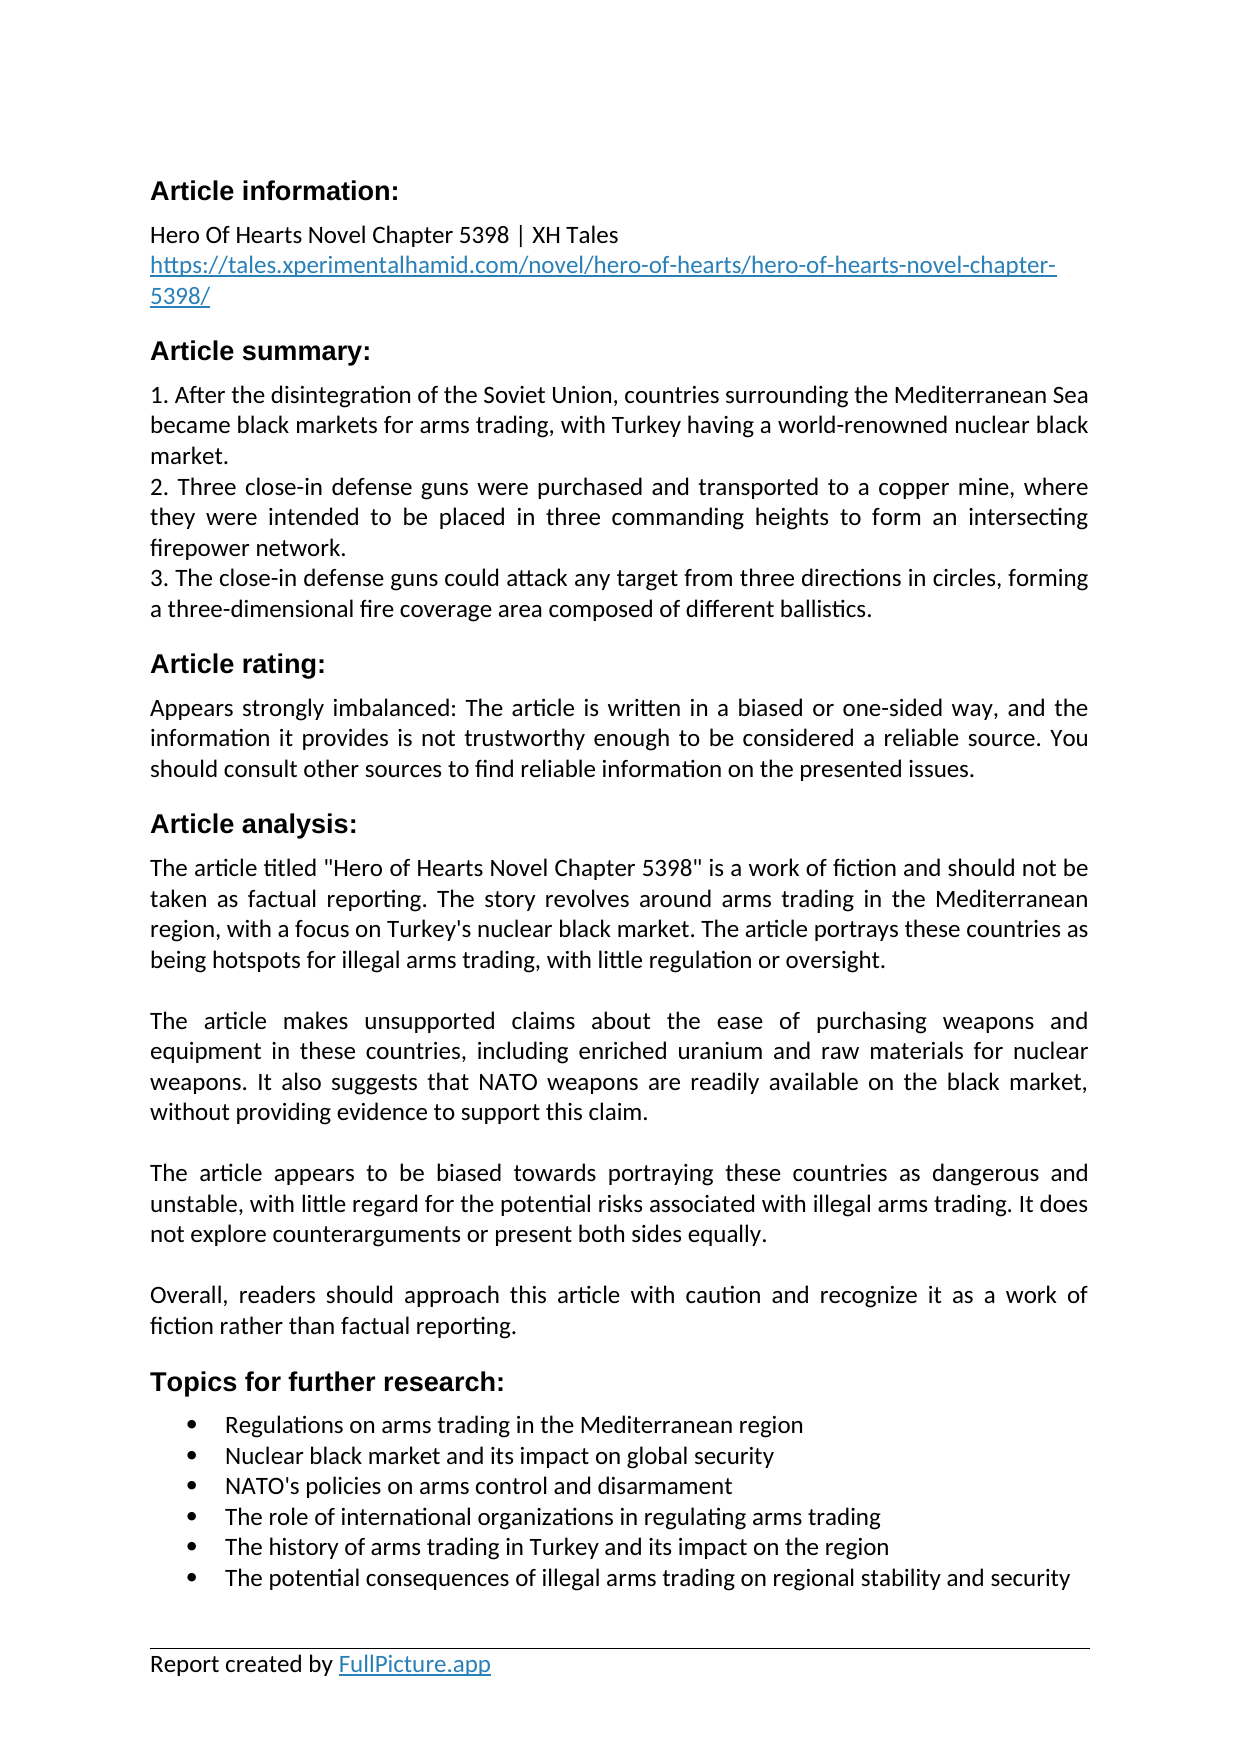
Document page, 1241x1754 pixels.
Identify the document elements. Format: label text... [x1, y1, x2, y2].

list NATO's policies on arms control and disarmament [187, 1470, 1090, 1501]
text 1. After the disintegration of the Soviet Union, countries surrounding the Mediterranean Sea became black markets for arms trading, with Turkey having a world-renowned nuclear black market. [150, 379, 1090, 471]
subtitle Article information: [150, 175, 1090, 206]
subtitle Article analysis: [150, 808, 1090, 840]
list The role of international organizations in regulating arms trading [187, 1501, 1090, 1531]
text 2. Three close-in defense guns were purchased and transported to a copper mine, where they were intended to be placed in three commanding heights to form an intersecting firepower network. [150, 471, 1090, 562]
text 3. The close-in defense guns could attack any target from three directions in circles, forming a three-dimensional fire coverage area composed of different ballistics. [150, 562, 1090, 623]
text The article makes unsupported claims about the ease of purchasing weapons and equipment in these countries, including enriched uranium and raw materials for nuclear weapons. It also suggests that NATO weapons are readily available on the black market, without providing evidence to support this claim. [150, 1005, 1090, 1127]
subtitle Article summary: [150, 335, 1090, 367]
text Overall, readers should approach this article with caution and recognize it as a work of fiction rather than factual reporting. [150, 1279, 1090, 1341]
text Hero Of Hearts Novel Chapter 5398 | XH Taleshttps://tales.xperimentalhamid.com/novel/hero-of-hearts/hero-of-hearts-novel-chapter-5398/ [150, 219, 1090, 310]
list Nuclear black market and its impact on global security [187, 1440, 1090, 1470]
text The article titled "Hero of Hearts Novel Chapter 5398" is a work of fiction and should not be taken as factual reporting. The story revolves around arms trading in the Mediterranean region, with a focus on Turkey's nuclear black market. The article portrays these countries as being hotspots for illegal arms trading, with little regulation or oversight. [150, 852, 1090, 974]
list The potential consequences of illegal arms trading on regional stability and security [187, 1562, 1090, 1592]
list The history of arms trading in Turkey and its impact on the region [187, 1531, 1090, 1562]
text The article appears to be biased towards portraying these countries as dangerous and unstable, with little regard for the potential risks associated with illegal arms trading. It does not explore counterarguments or present both sides equally. [150, 1157, 1090, 1249]
subtitle Article rating: [150, 648, 1090, 679]
subtitle Topics for further research: [150, 1366, 1090, 1397]
text Appears strongly imbalanced: The article is written in a biased or one-sided way, and the information it provides is not trustworthy enough to be considered a reliable source. You should consult other sources to find reliable information on the presented issues. [150, 692, 1090, 783]
list Regulations on arms trading in the Mediterranean region [187, 1409, 1090, 1440]
